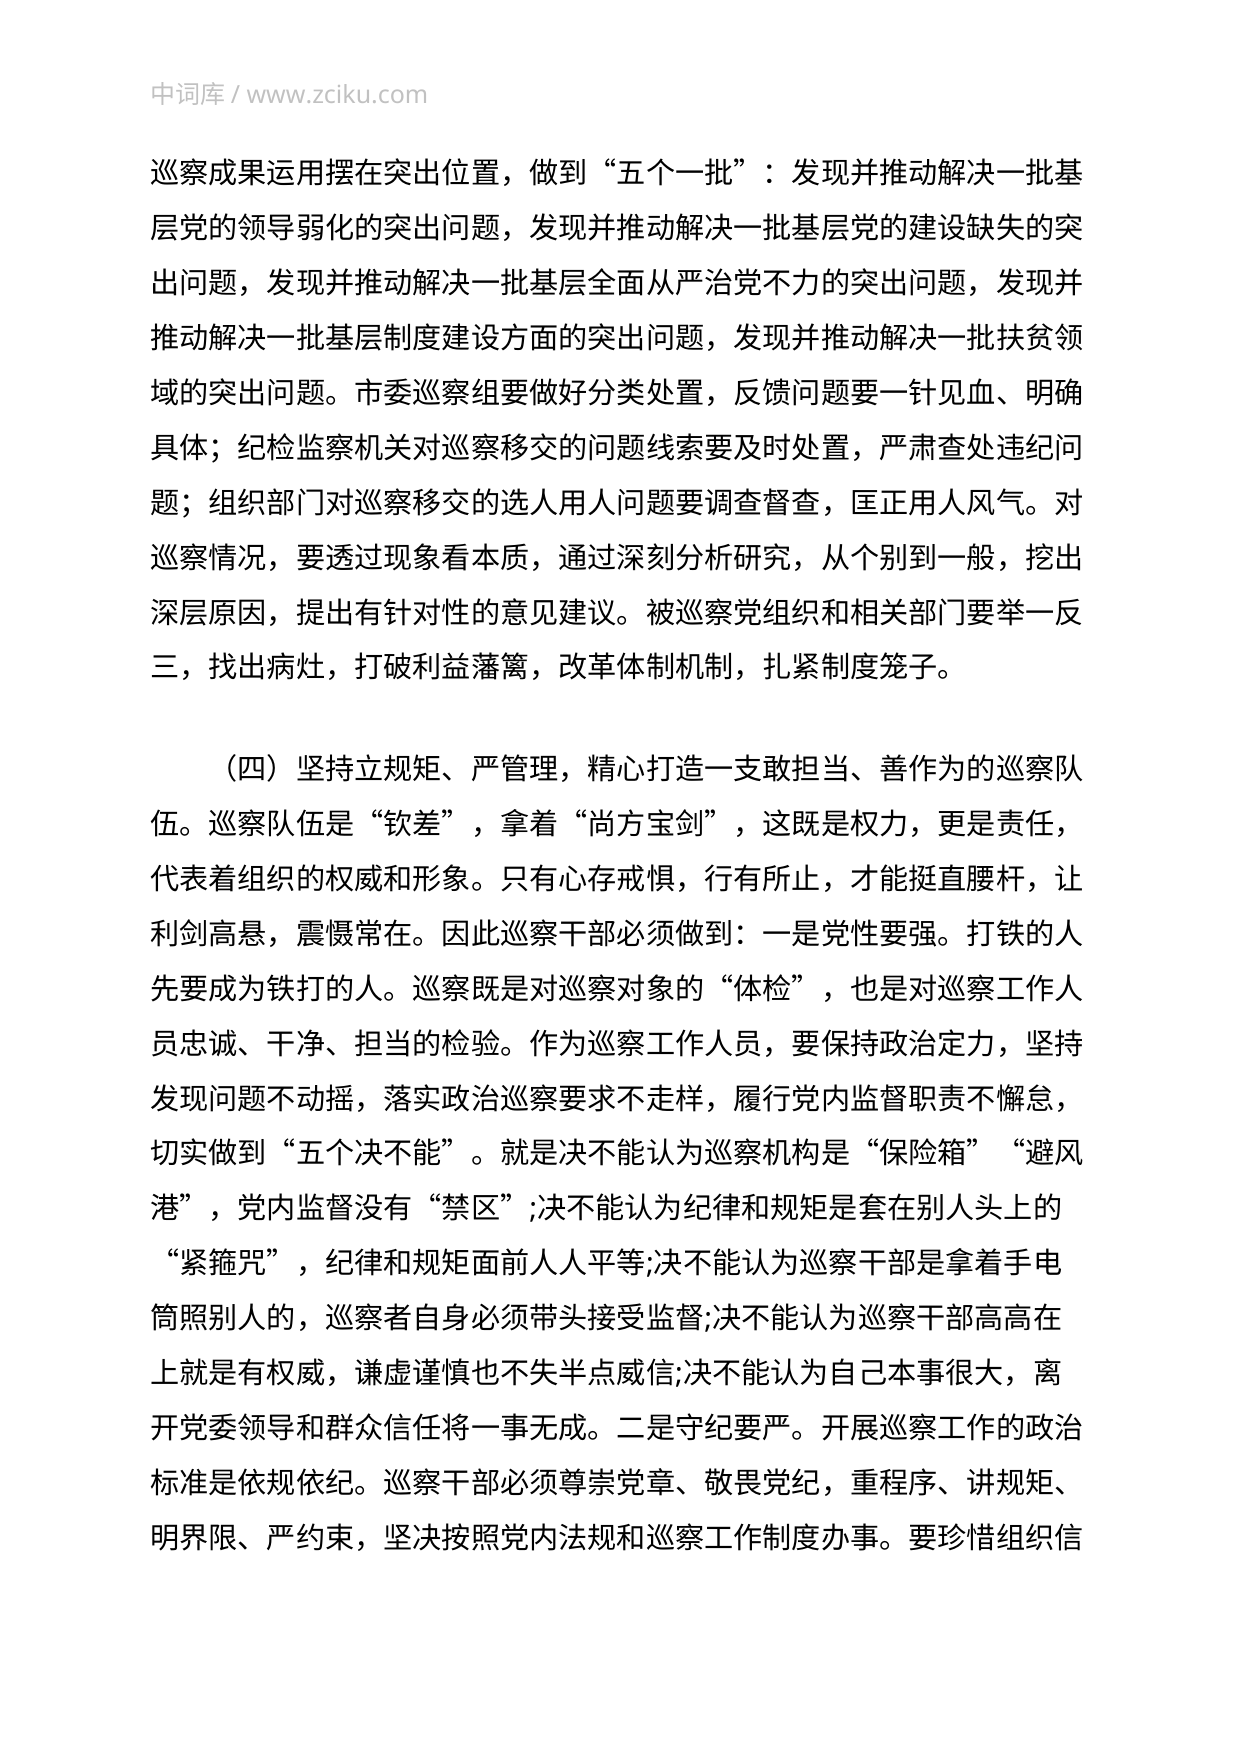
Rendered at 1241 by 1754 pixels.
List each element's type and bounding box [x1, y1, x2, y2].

text [150, 746, 1090, 1557]
text [150, 150, 1090, 686]
